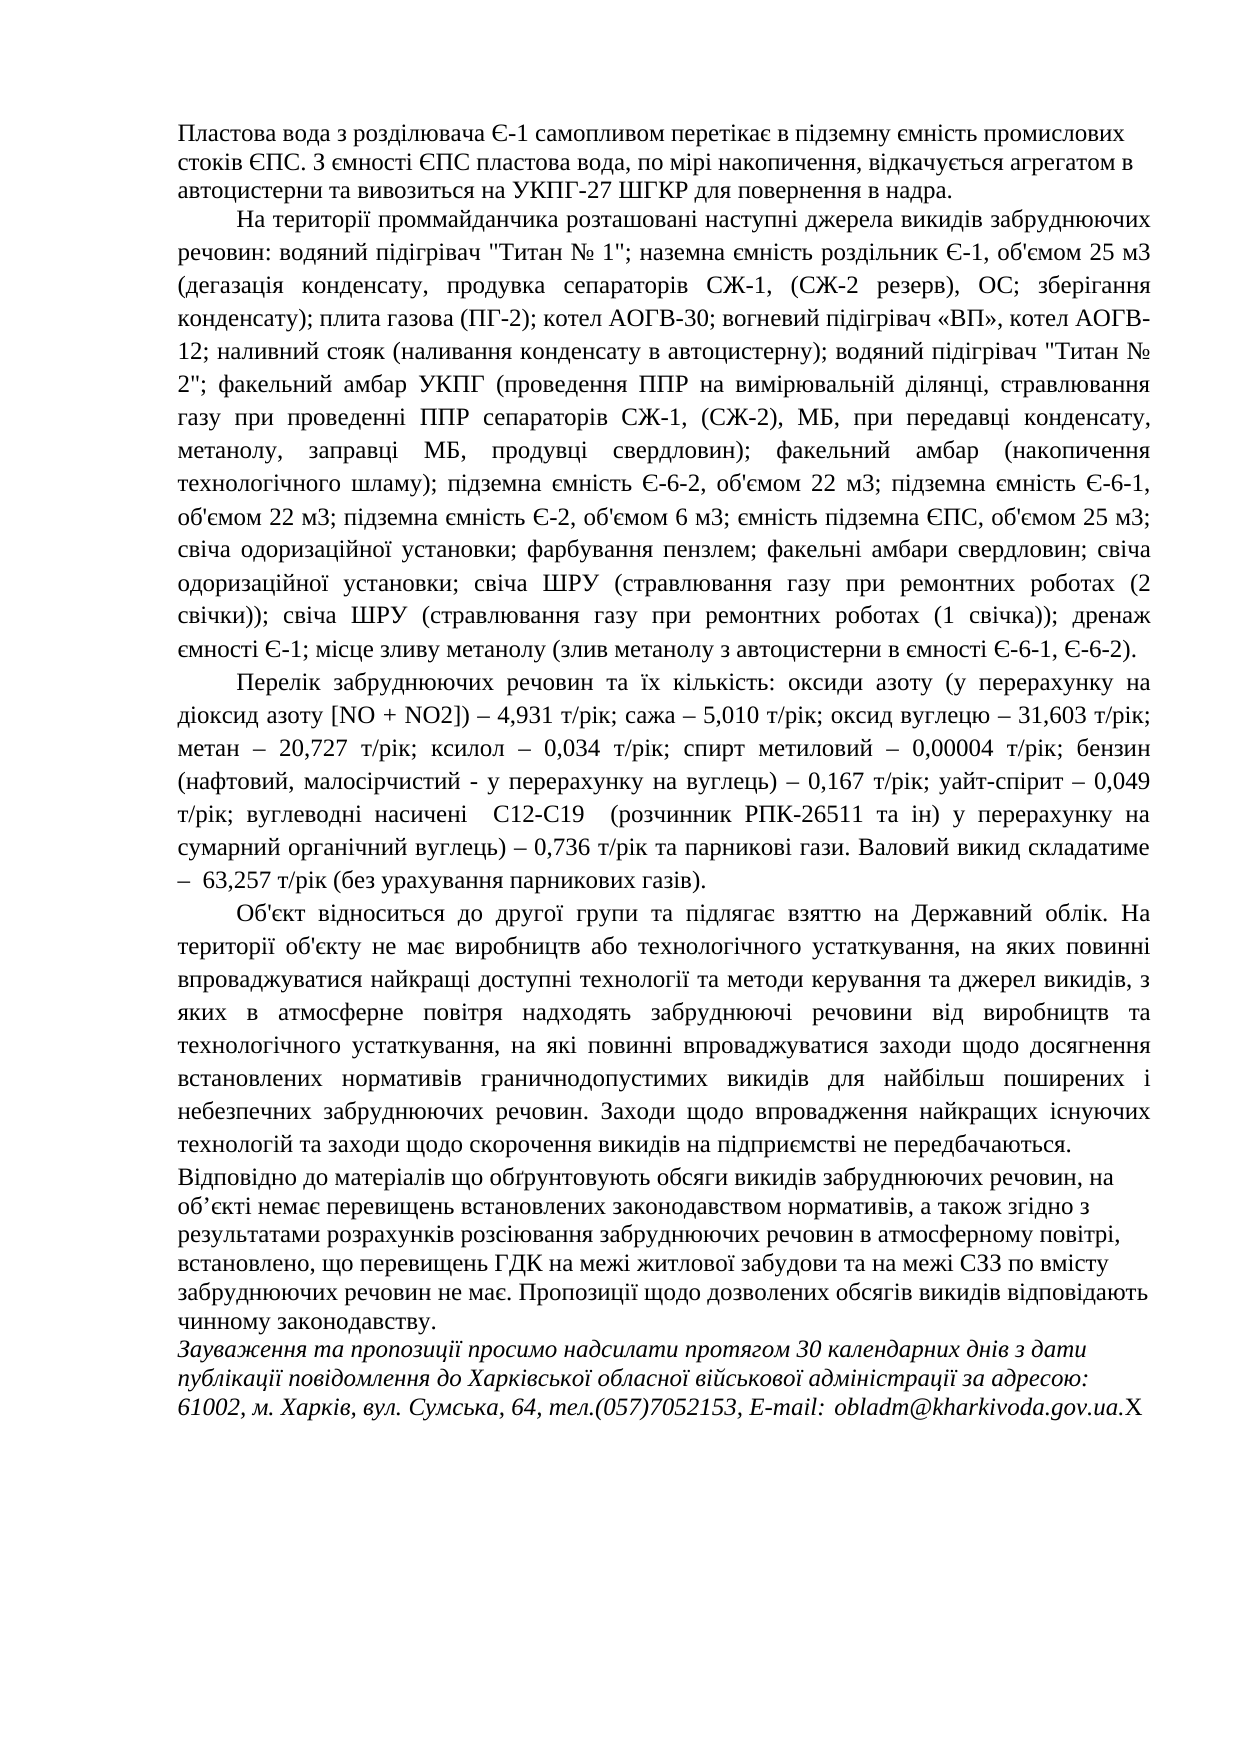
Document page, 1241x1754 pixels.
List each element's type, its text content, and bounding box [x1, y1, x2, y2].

text Об'єкт відноситься до другої групи та підлягає взяттю на Державний облік. На території об'єкту не має виробництв або технологічного устаткування, на яких повинні впроваджуватися найкращі доступні технології та методи керування та джерел викидів, з яких в атмосферне повітря надходять забруднюючі речовини від виробництв та технологічного устаткування, на які повинні впроваджуватися заходи щодо досягнення встановлених нормативів граничнодопустимих викидів для найбільш поширених і небезпечних забруднюючих речовин. Заходи щодо впровадження найкращих існуючих технологій та заходи щодо скорочення викидів на підприємстві не передбачаються. [177, 898, 1152, 1158]
text Перелік забруднюючих речовин та їх кількість: оксиди азоту (у перерахунку на діоксид азоту [NO + NO2]) – 4,931 т/рік; сажа – 5,010 т/рік; оксид вуглецю – 31,603 т/рік; метан – 20,727 т/рік; ксилол – 0,034 т/рік; спирт метиловий – 0,00004 т/рік; бензин (нафтовий, малосірчистий - у перерахунку на вуглець) – 0,167 т/рік; уайт-спірит – 0,049 т/рік; вуглеводні насичені С12-С19 (розчинник РПК-26511 та ін) у перерахунку на сумарний органічний вуглець) – 0,736 т/рік та парникові гази. Валовий викид складатиме – 63,257 т/рік (без урахування парникових газів). [177, 667, 1152, 893]
text На території проммайданчика розташовані наступні джерела викидів забруднюючих речовин: водяний підігрівач "Титан № 1"; наземна ємність роздільник Є-1, об'ємом 25 м3 (дегазація конденсату, продувка сепараторів СЖ-1, (CЖ-2 резерв), ОС; зберігання конденсату); плита газова (ПГ-2); котел АОГВ-30; вогневий підігрівач «ВП», котел АОГВ-12; наливний стояк (наливання конденсату в автоцистерну); водяний підігрівач "Титан № 2"; факельний амбар УКПГ (проведення ППР на вимірювальній ділянці, стравлювання газу при проведенні ППР сепараторів СЖ-1, (СЖ-2), МБ, при передавці конденсату, метанолу, заправці МБ, продувці свердловин); факельний амбар (накопичення технологічного шламу); підземна ємність Є-6-2, об'ємом 22 м3; підземна ємність Є-6-1, об'ємом 22 м3; підземна ємність Є-2, об'ємом 6 м3; ємність підземна ЄПС, об'ємом 25 м3; свіча одоризаційної установки; фарбування пензлем; факельні амбари свердловин; свіча одоризаційної установки; свіча ШРУ (стравлювання газу при ремонтних роботах (2 свічки)); свіча ШРУ (стравлювання газу при ремонтних роботах (1 свічка)); дренаж ємності Є-1; місце зливу метанолу (злив метанолу з автоцистерни в ємності Є-6-1, Є-6-2). [177, 204, 1152, 662]
